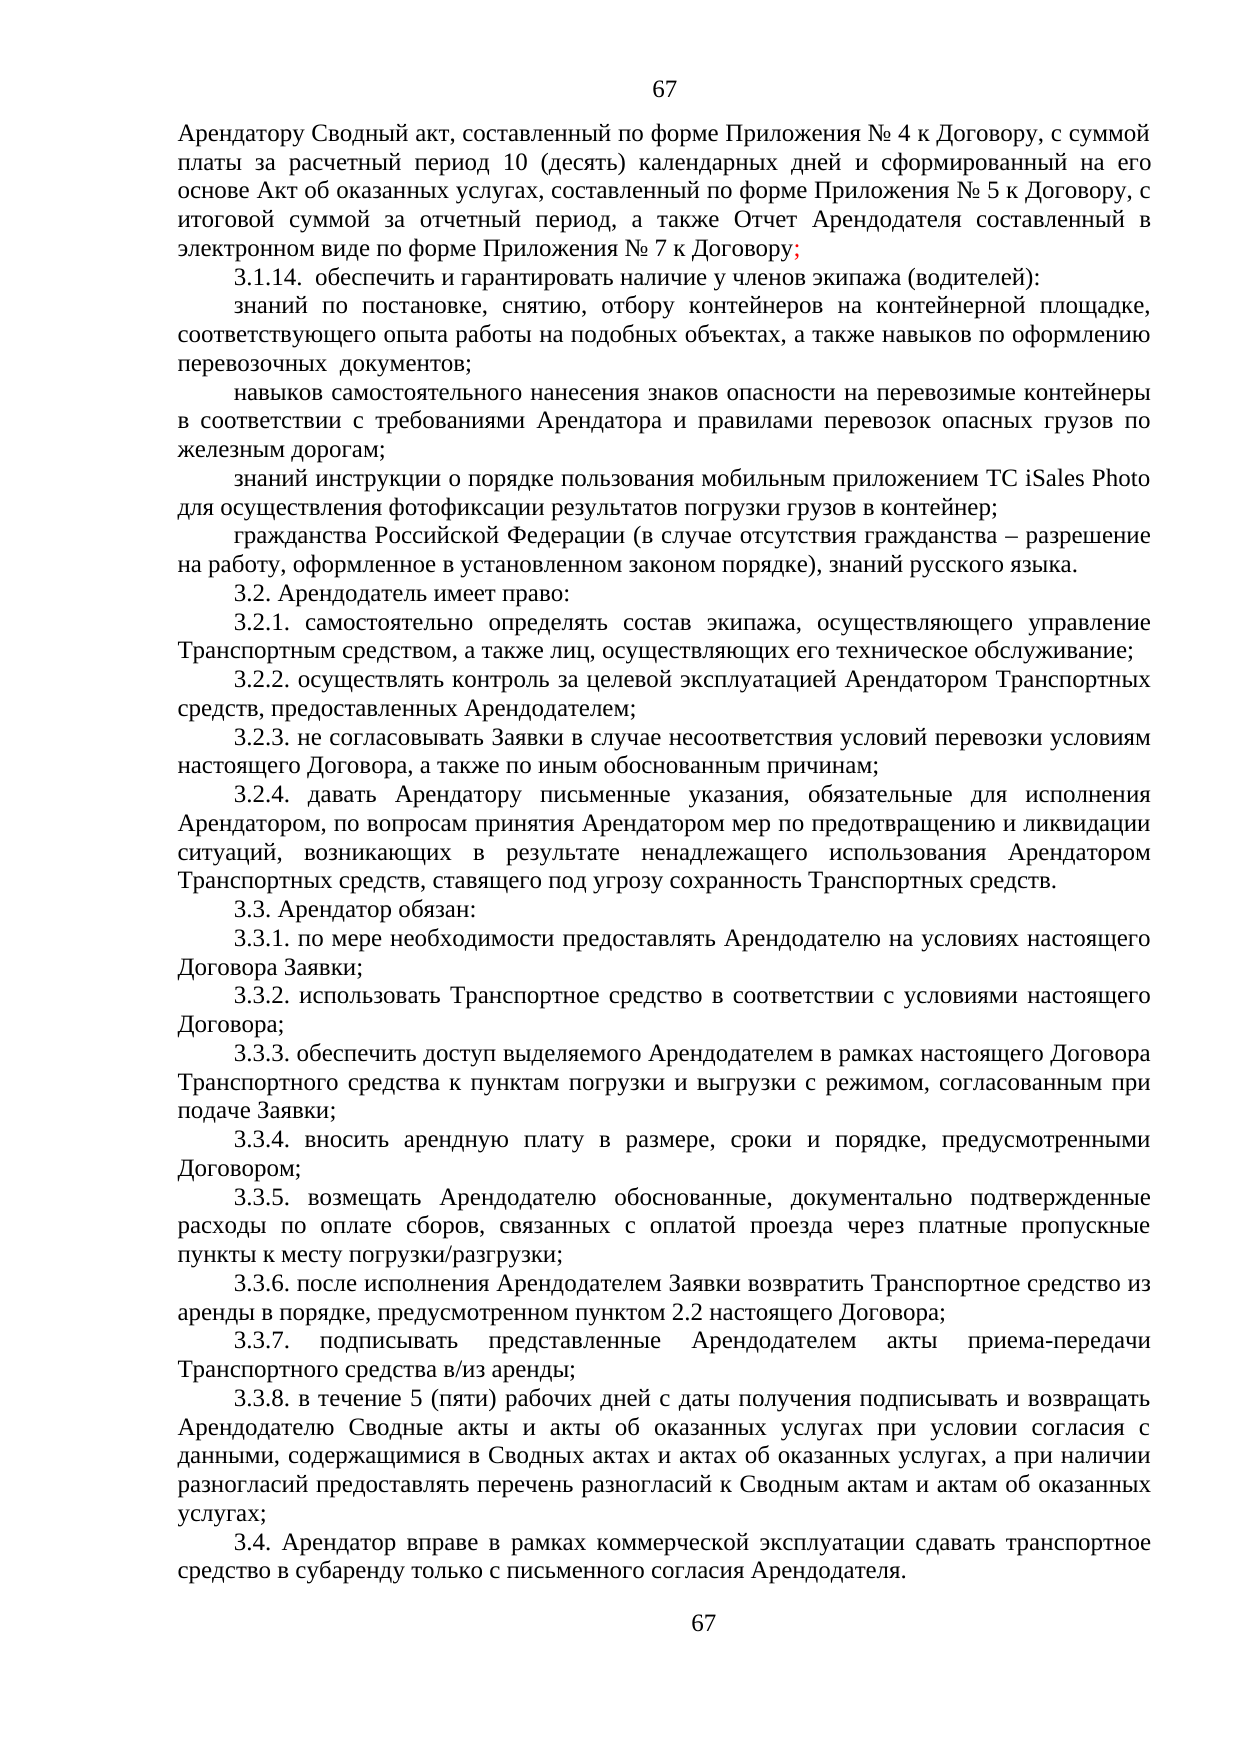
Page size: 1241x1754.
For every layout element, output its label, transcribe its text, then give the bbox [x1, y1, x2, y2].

text 3.3.1. по мере необходимости предоставлять Арендодателю на условиях настоящего Договора Заявки; [177, 923, 1152, 981]
text гражданства Российской Федерации (в случае отсутствия гражданства – разрешение на работу, оформленное в установленном законом порядке), знаний русского языка. [177, 521, 1152, 578]
text навыков самостоятельного нанесения знаков опасности на перевозимые контейнеры в соответствии с требованиями Арендатора и правилами перевозок опасных грузов по железным дорогам; [177, 377, 1152, 463]
text знаний по постановке, снятию, отбору контейнеров на контейнерной площадке, соответствующего опыта работы на подобных объектах, а также навыков по оформлению перевозочных документов; [177, 291, 1152, 377]
text 3.3.3. обеспечить доступ выделяемого Арендодателем в рамках настоящего Договора Транспортного средства к пунктам погрузки и выгрузки с режимом, согласованным при подаче Заявки; [177, 1038, 1152, 1124]
text 3.3.5. возмещать Арендодателю обоснованные, документально подтвержденные расходы по оплате сборов, связанных с оплатой проезда через платные пропускные пункты к месту погрузки/разгрузки; [177, 1182, 1152, 1268]
text 3.3.6. после исполнения Арендодателем Заявки возвратить Транспортное средство из аренды в порядке, предусмотренном пунктом 2.2 настоящего Договора; [177, 1268, 1152, 1326]
text 3.2. Арендодатель имеет право: [177, 578, 1152, 607]
text 3.3. Арендатор обязан: [177, 894, 1152, 923]
text знаний инструкции о порядке пользования мобильным приложением ТС iSales Photo для осуществления фотофиксации результатов погрузки грузов в контейнер; [177, 463, 1152, 521]
text 3.3.2. использовать Транспортное средство в соответствии с условиями настоящего Договора; [177, 981, 1152, 1038]
text 3.4. Арендатор вправе в рамках коммерческой эксплуатации сдавать транспортное средство в субаренду только с письменного согласия Арендодателя. [177, 1527, 1152, 1584]
text 3.2.4. давать Арендатору письменные указания, обязательные для исполнения Арендатором, по вопросам принятия Арендатором мер по предотвращению и ликвидации ситуаций, возникающих в результате ненадлежащего использования Арендатором Транспортных средств, ставящего под угрозу сохранность Транспортных средств. [177, 779, 1152, 894]
text 3.3.7. подписывать представленные Арендодателем акты приема-передачи Транспортного средства в/из аренды; [177, 1326, 1152, 1383]
text 3.1.14. обеспечить и гарантировать наличие у членов экипажа (водителей): [177, 262, 1152, 291]
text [177, 118, 1152, 262]
text 3.2.2. осуществлять контроль за целевой эксплуатацией Арендатором Транспортных средств, предоставленных Арендодателем; [177, 664, 1152, 722]
text 3.2.1. самостоятельно определять состав экипажа, осуществляющего управление Транспортным средством, а также лиц, осуществляющих его техническое обслуживание; [177, 607, 1152, 664]
text 3.3.8. в течение 5 (пяти) рабочих дней с даты получения подписывать и возвращать Арендодателю Сводные акты и акты об оказанных услугах при условии согласия с данными, содержащимися в Сводных актах и актах об оказанных услугах, а при наличии разногласий предоставлять перечень разногласий к Сводным актам и актам об оказанных услугах; [177, 1383, 1152, 1527]
text 3.2.3. не согласовывать Заявки в случае несоответствия условий перевозки условиям настоящего Договора, а также по иным обоснованным причинам; [177, 722, 1152, 779]
text 3.3.4. вносить арендную плату в размере, сроки и порядке, предусмотренными Договором; [177, 1124, 1152, 1182]
